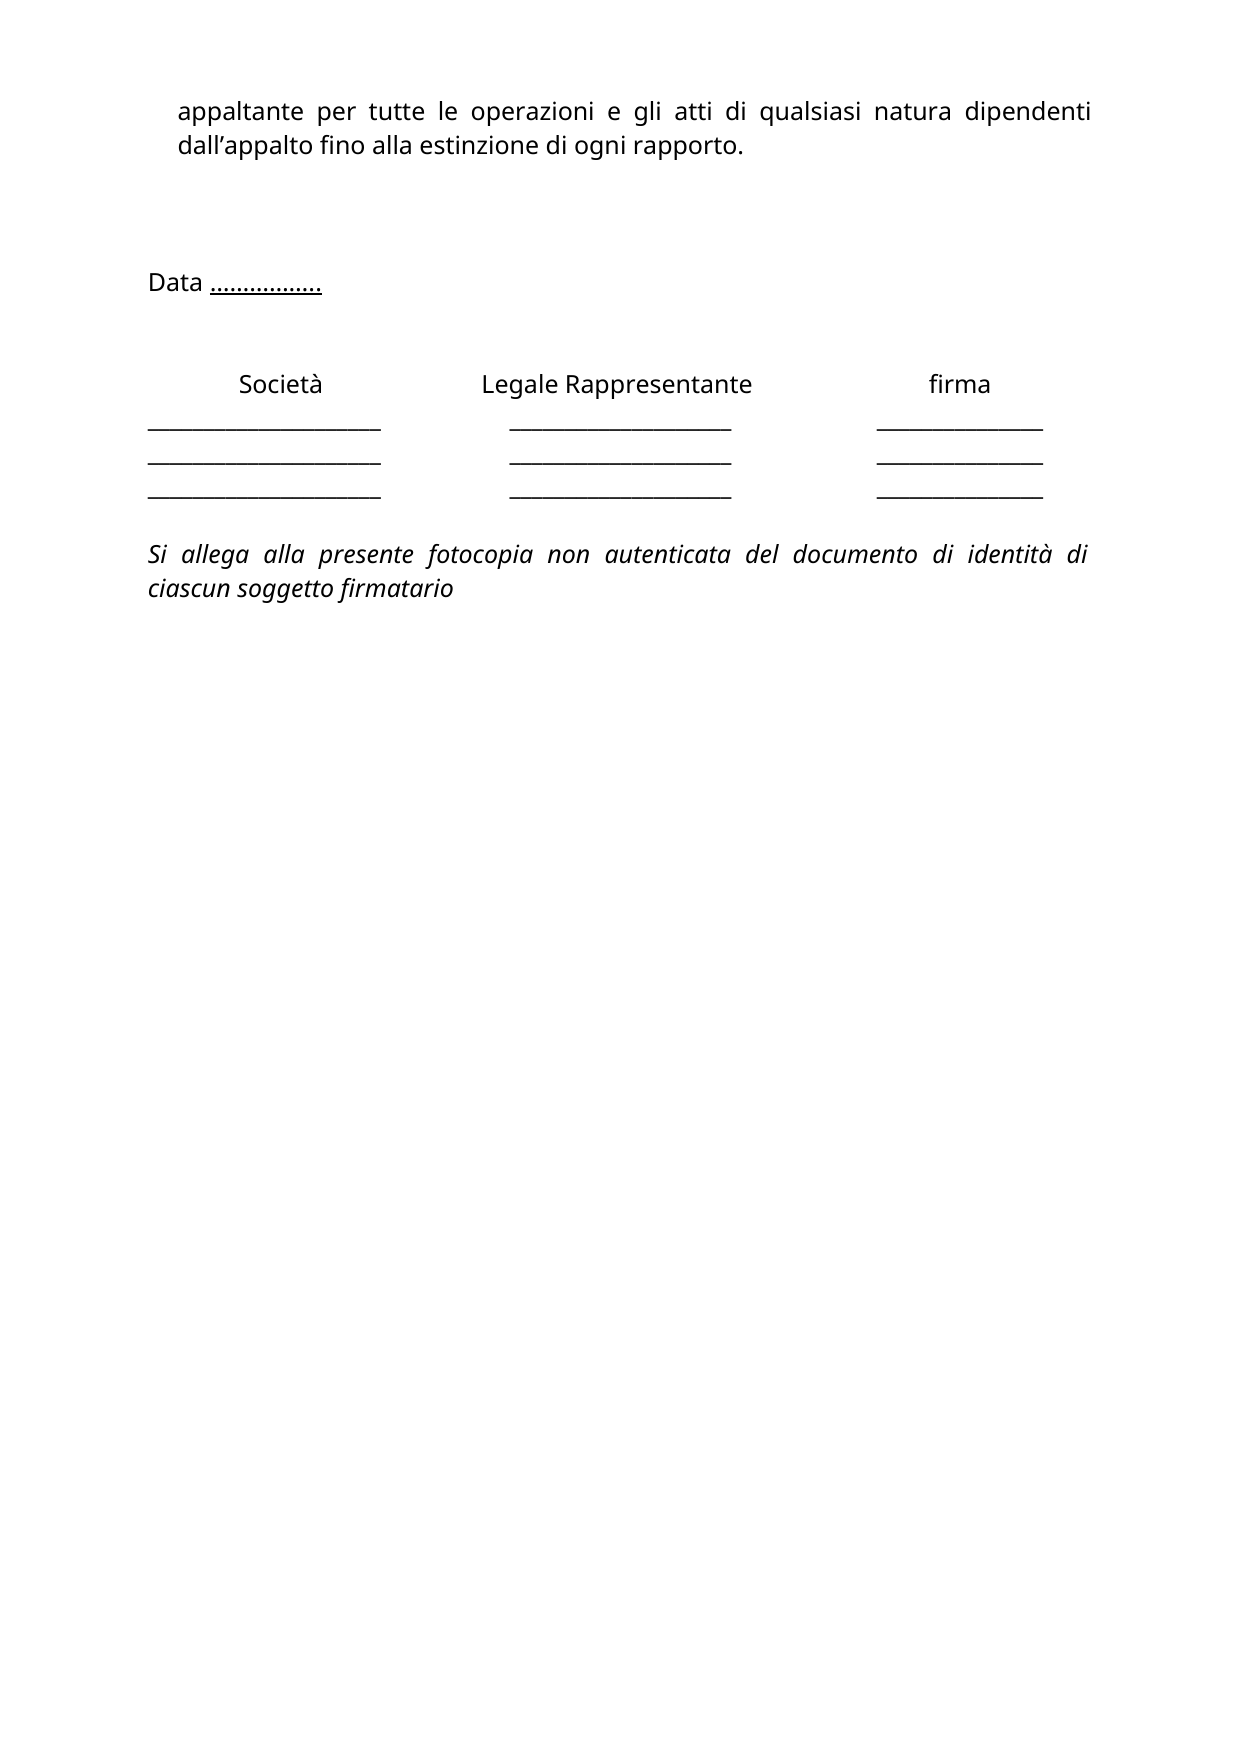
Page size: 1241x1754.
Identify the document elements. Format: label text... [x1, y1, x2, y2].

text Società Legale Rappresentante firma [148, 366, 1092, 401]
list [148, 94, 1092, 162]
text _____________________ ____________________ _______________ [148, 401, 1092, 434]
text _____________________ ____________________ _______________ [148, 469, 1092, 503]
text Data …………….. [148, 264, 1092, 298]
text Si allega alla presente fotocopia non autenticata del documento di identità di ciascun soggetto firmatario [148, 537, 1092, 605]
text _____________________ ____________________ _______________ [148, 434, 1092, 469]
